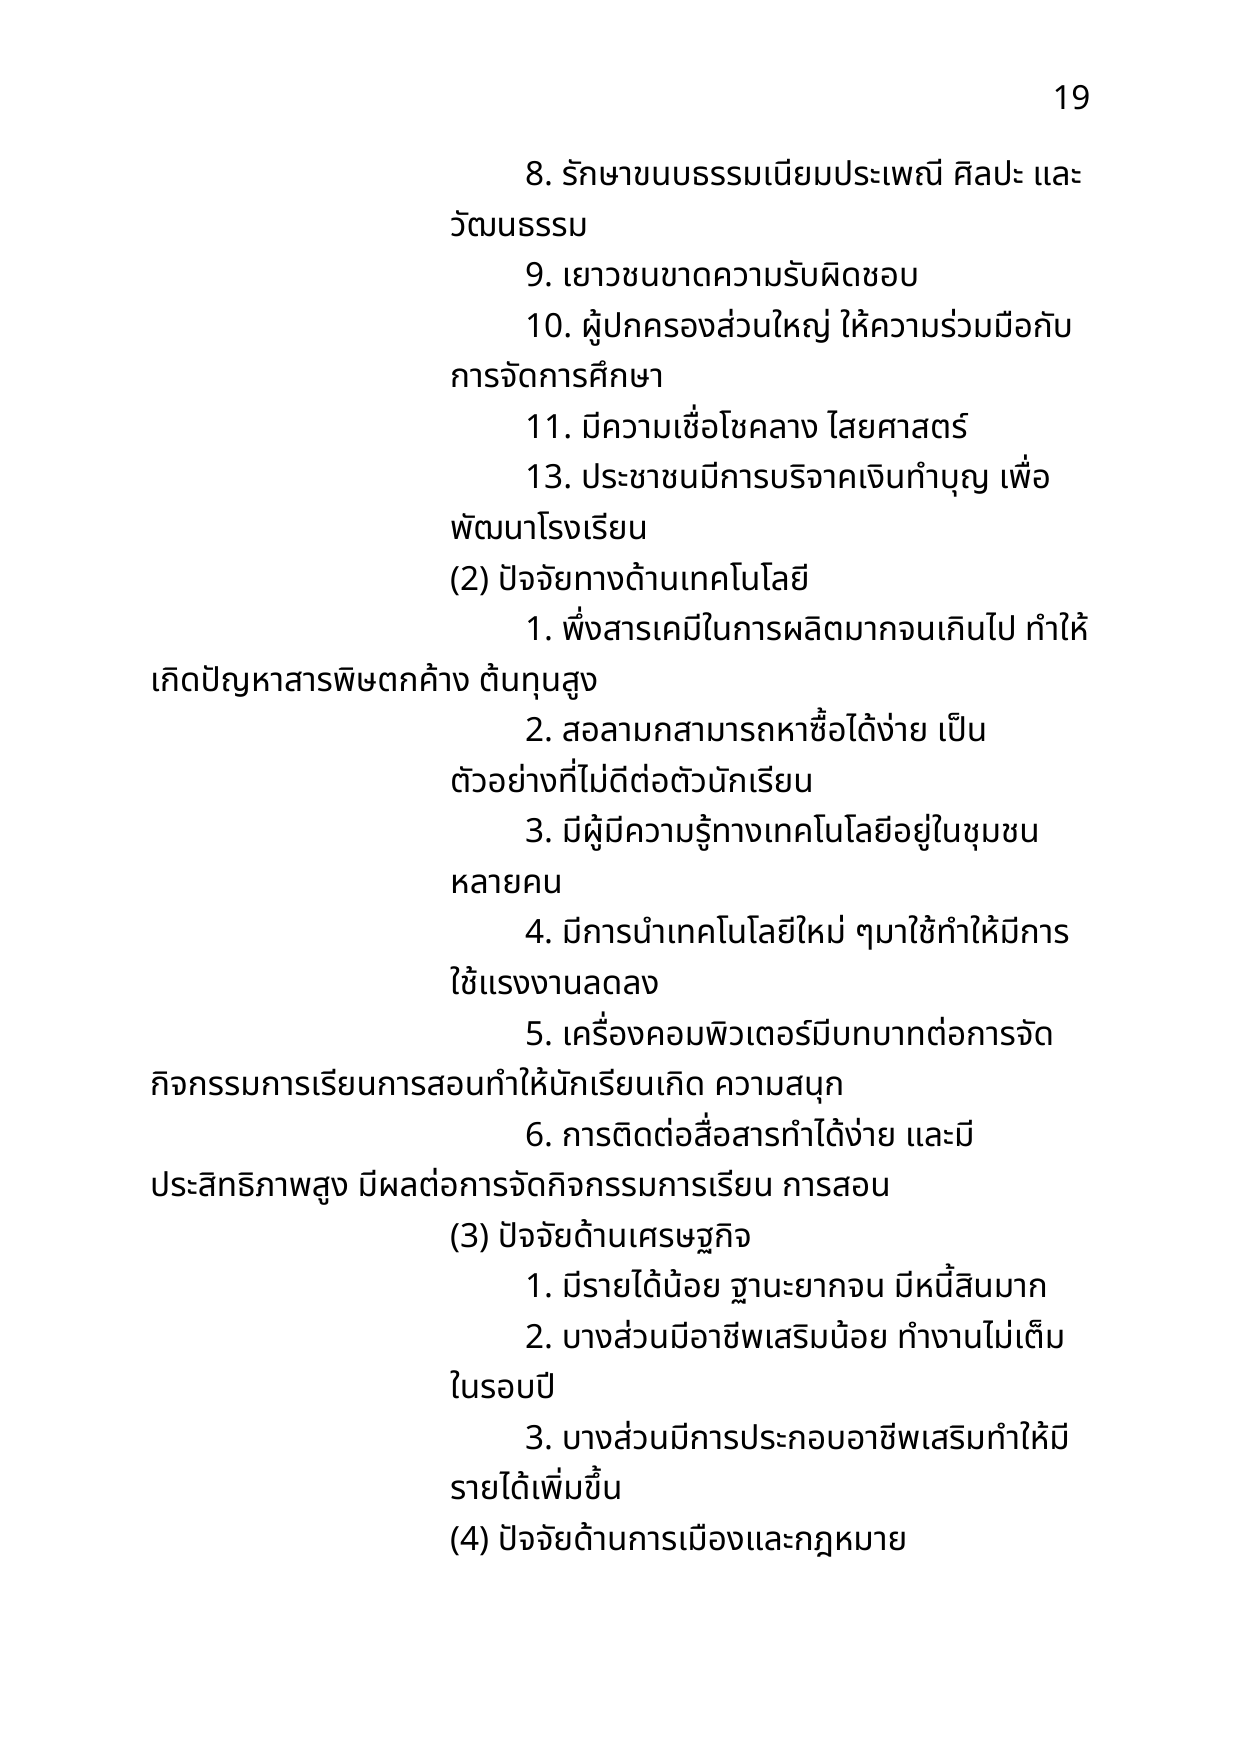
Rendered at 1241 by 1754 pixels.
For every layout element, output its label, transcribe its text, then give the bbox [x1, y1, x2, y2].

text 9. เยาวชนขาดความรับผิดชอบ [450, 251, 1090, 302]
text (4) ปัจจัยด้านการเมืองและกฎหมาย [375, 1515, 1090, 1565]
text (2) ปัจจัยทางด้านเทคโนโลยี [375, 554, 1090, 605]
text 3. มีผู้มีความรู้ทางเทคโนโลยีอยู่ในชุมชนหลายคน [450, 807, 1090, 908]
text 6. การติดต่อสื่อสารทำได้ง่าย และมีประสิทธิภาพสูง มีผลต่อการจัดกิจกรรมการเรียน การสอน [150, 1110, 1090, 1211]
text 11. มีความเชื่อโชคลาง ไสยศาสตร์ [450, 403, 1090, 453]
text 10. ผู้ปกครองส่วนใหญ่ ให้ความร่วมมือกับการจัดการศึกษา [450, 302, 1090, 403]
text 4. มีการนำเทคโนโลยีใหม่ ๆมาใช้ทำให้มีการใช้แรงงานลดลง [450, 908, 1090, 1009]
text (3) ปัจจัยด้านเศรษฐกิจ [375, 1211, 1090, 1262]
text 5. เครื่องคอมพิวเตอร์มีบทบาทต่อการจัดกิจกรรมการเรียนการสอนทำให้นักเรียนเกิด ความสนุก [150, 1009, 1090, 1110]
text 2. บางส่วนมีอาชีพเสริมน้อย ทำงานไม่เต็มในรอบปี [450, 1313, 1090, 1414]
text 3. บางส่วนมีการประกอบอาชีพเสริมทำให้มีรายได้เพิ่มขึ้น [450, 1414, 1090, 1515]
text 13. ประชาชนมีการบริจาคเงินทำบุญ เพื่อพัฒนาโรงเรียน [450, 453, 1090, 554]
text 8. รักษาขนบธรรมเนียมประเพณี ศิลปะ และวัฒนธรรม [450, 150, 1090, 251]
text 1. พึ่งสารเคมีในการผลิตมากจนเกินไป ทำให้เกิดปัญหาสารพิษตกค้าง ต้นทุนสูง [150, 605, 1090, 706]
text 1. มีรายได้น้อย ฐานะยากจน มีหนี้สินมาก [450, 1262, 1090, 1313]
text 2. สอลามกสามารถหาซื้อได้ง่าย เป็นตัวอย่างที่ไม่ดีต่อตัวนักเรียน [450, 706, 1090, 807]
